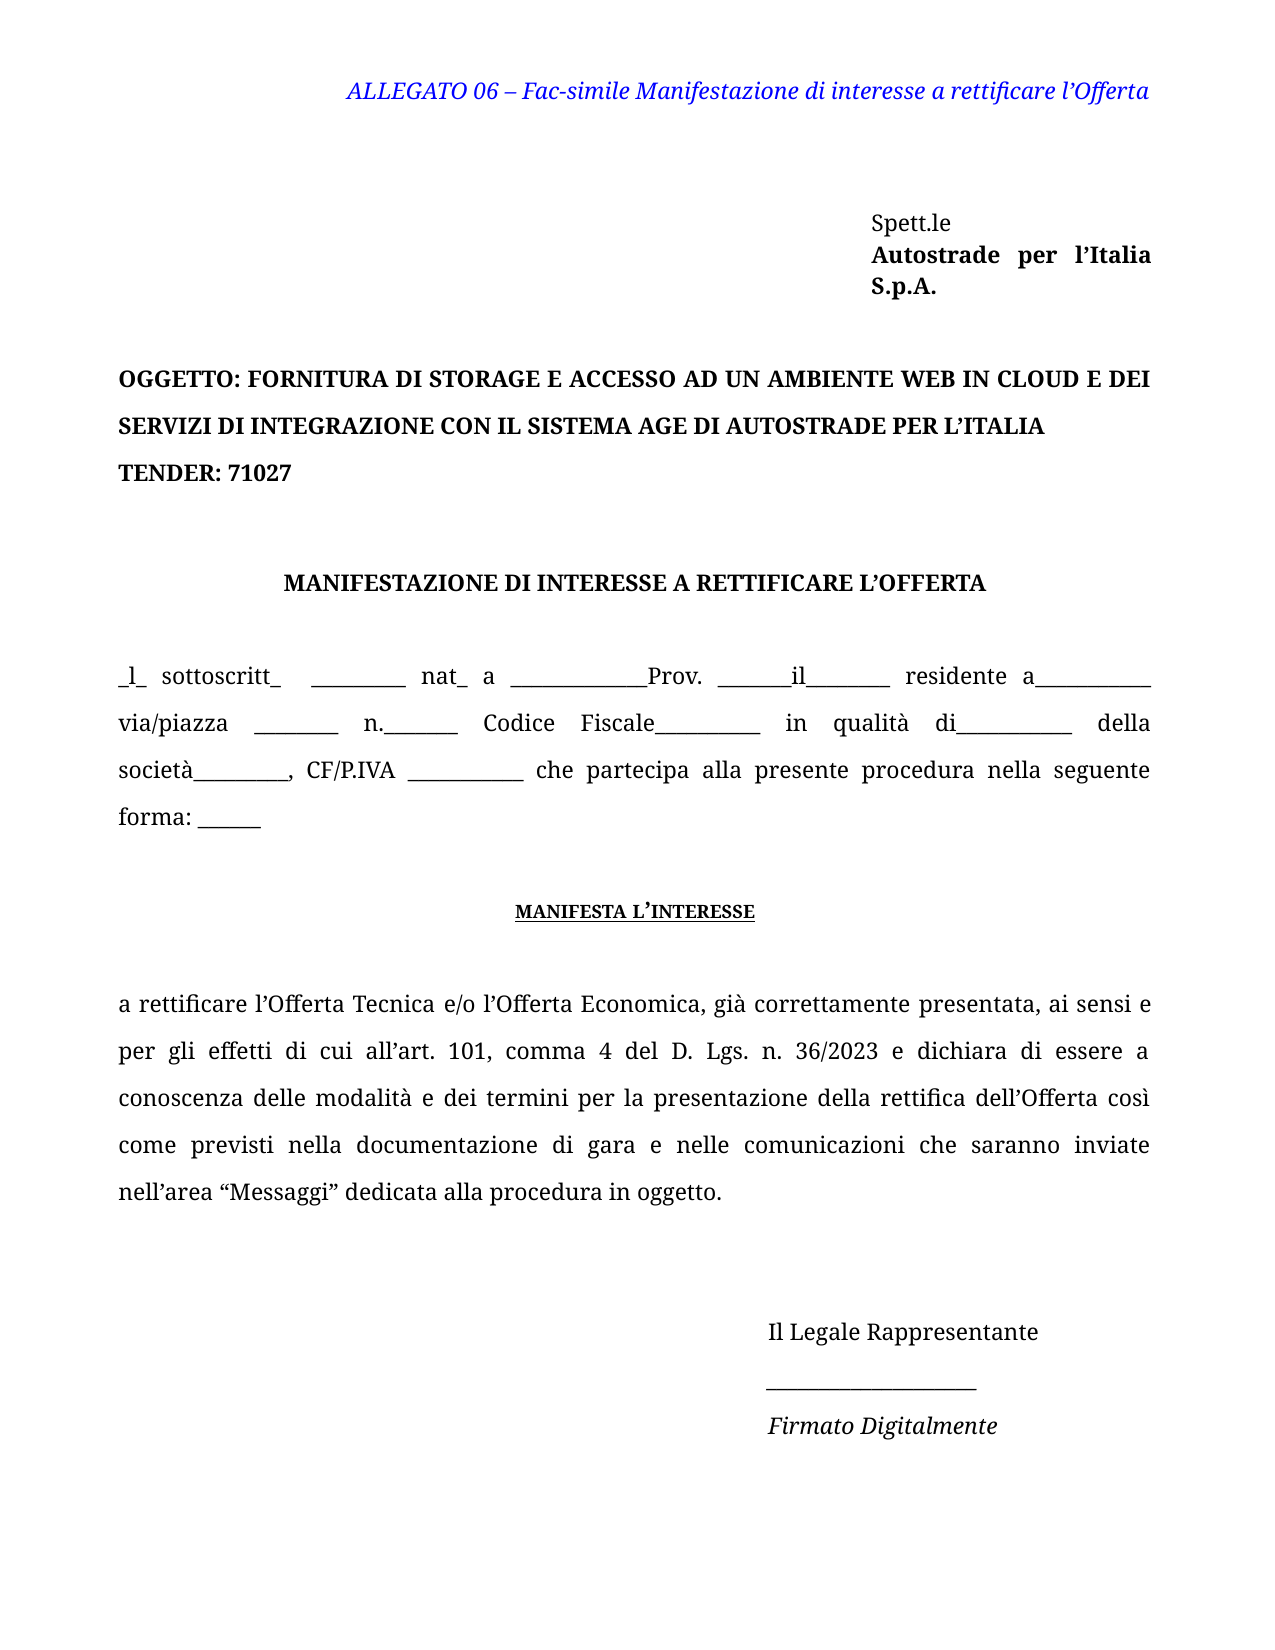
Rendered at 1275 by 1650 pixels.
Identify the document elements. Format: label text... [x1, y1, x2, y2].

text Il Legale Rappresentante [768, 1316, 1152, 1347]
text Manifestazione di interesse a rettificare l’offerta [118, 566, 1152, 597]
text Spett.le [871, 207, 1152, 238]
text Autostrade per l’Italia S.p.A. [871, 238, 1152, 301]
list ____________________ [768, 1363, 1152, 1394]
text Oggetto: FORNITURA DI STORAGE E ACCESSO AD UN AMBIENTE WEB IN CLOUD E DEI SERVIZI DI INTEGRAZIONE CON IL SISTEMA AGE DI AUTOSTRADE PER L’ITALIA [118, 363, 1152, 441]
text manifesta l’interesse [118, 894, 1152, 926]
text a rettificare l’Offerta Tecnica e/o l’Offerta Economica, già correttamente presentata, ai sensi e per gli effetti di cui all’art. 101, comma 4 del D. Lgs. n. 36/2023 e dichiara di essere a conoscenza delle modalità e dei termini per la presentazione della rettifica dell’Offerta così come previsti nella documentazione di gara e nelle comunicazioni che saranno inviate nell’area “Messaggi” dedicata alla procedura in oggetto. [118, 988, 1152, 1207]
list Firmato Digitalmente [768, 1410, 1152, 1441]
text _l_ sottoscritt_ _________ nat_ a _____________Prov. _______il________ residente a___________ via/piazza ________ n._______ Codice Fiscale__________ in qualità di___________ della società_________, CF/P.IVA ___________ che partecipa alla presente procedura nella seguente forma: ______ [118, 660, 1152, 832]
text Tender: 71027 [118, 457, 1152, 488]
